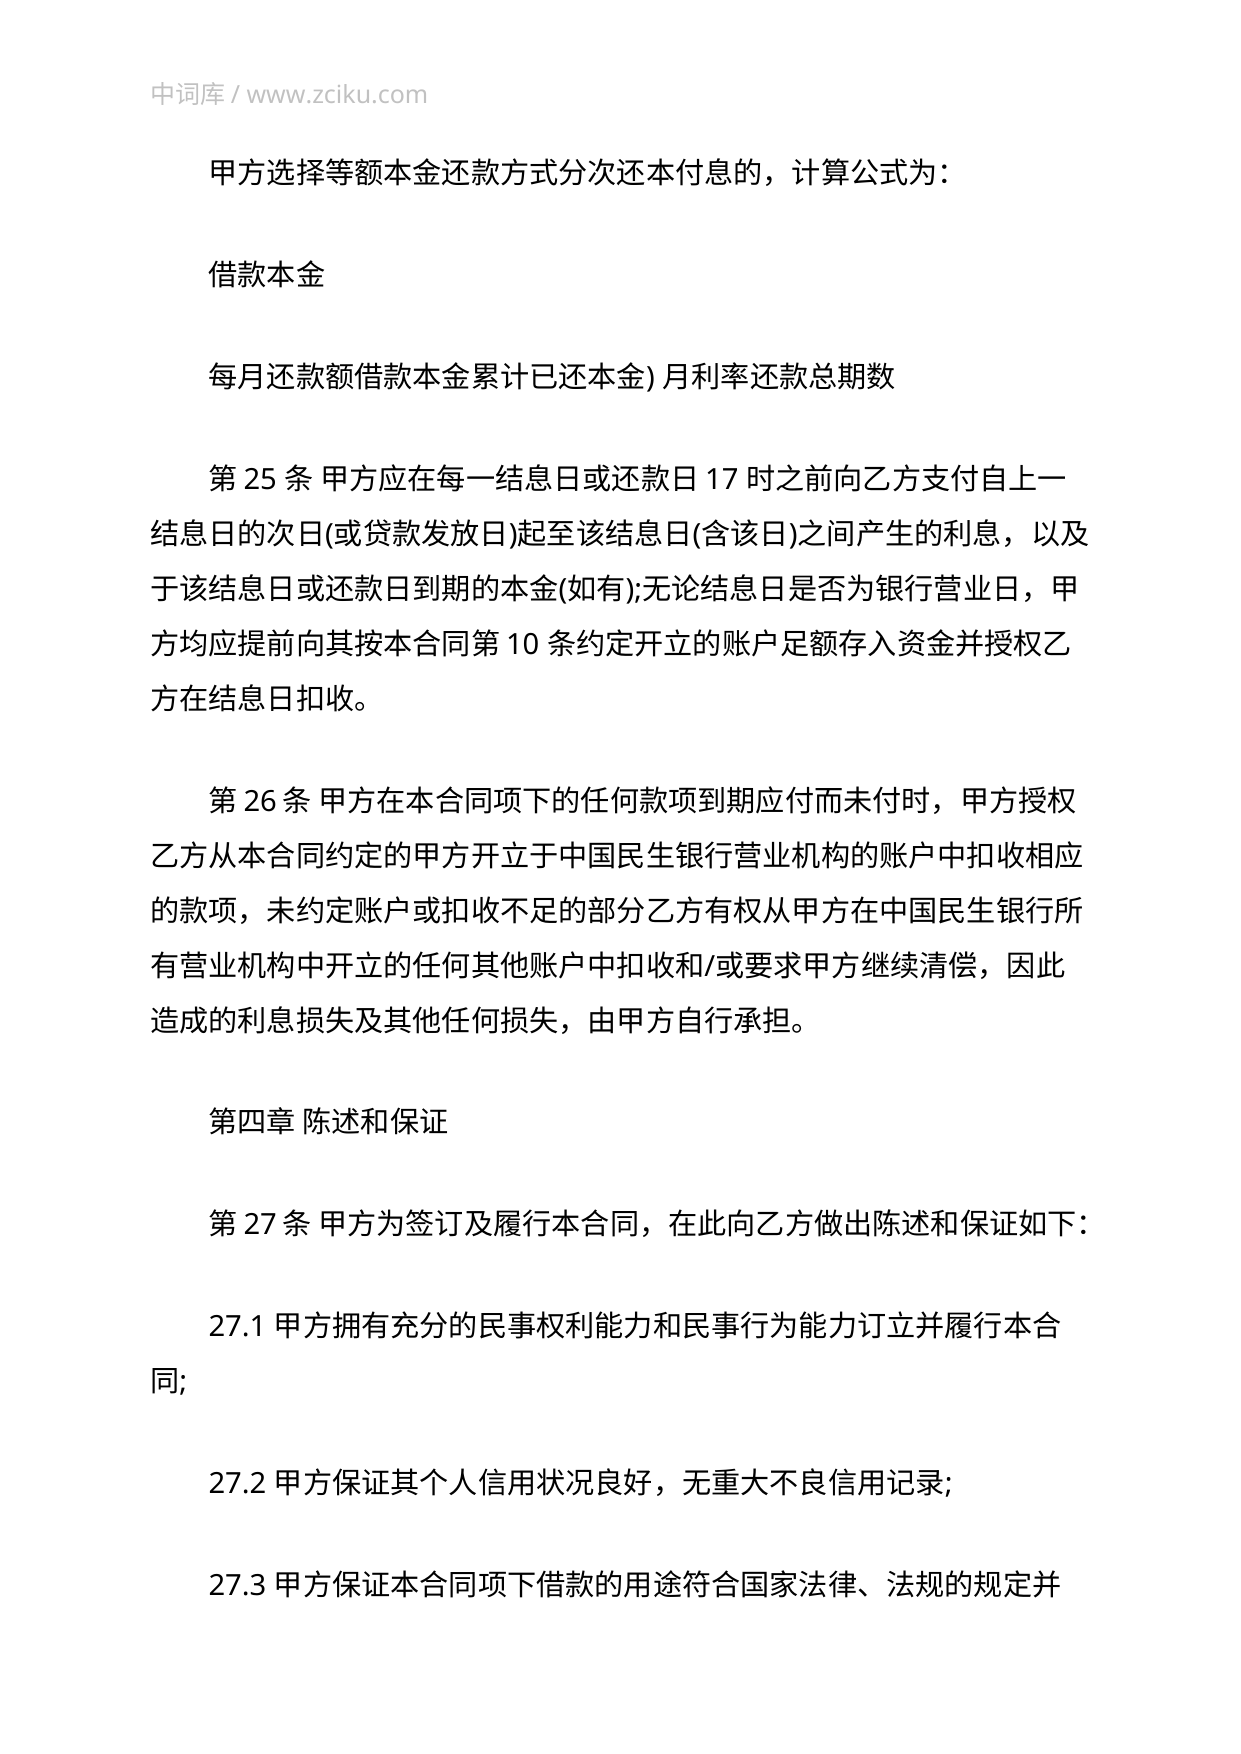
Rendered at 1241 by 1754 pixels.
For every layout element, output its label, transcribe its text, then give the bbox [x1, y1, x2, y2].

text 27.1 甲方拥有充分的民事权利能力和民事行为能力订立并履行本合同; [150, 1303, 1090, 1400]
text 每月还款额借款本金累计已还本金) 月利率还款总期数 [150, 353, 1090, 396]
text 第27条 甲方为签订及履行本合同，在此向乙方做出陈述和保证如下： [150, 1201, 1090, 1243]
text 借款本金 [150, 252, 1090, 294]
text 27.2 甲方保证其个人信用状况良好，无重大不良信用记录; [150, 1459, 1090, 1502]
text 第四章 陈述和保证 [150, 1099, 1090, 1141]
text 甲方选择等额本金还款方式分次还本付息的，计算公式为： [150, 150, 1090, 192]
text 第25 条 甲方应在每一结息日或还款日17 时之前向乙方支付自上一结息日的次日(或贷款发放日)起至该结息日(含该日)之间产生的利息，以及于该结息日或还款日到期的本金(如有);无论结息日是否为银行营业日，甲方均应提前向其按本合同第10 条约定开立的账户足额存入资金并授权乙方在结息日扣收。 [150, 456, 1090, 718]
text 第26条 甲方在本合同项下的任何款项到期应付而未付时，甲方授权乙方从本合同约定的甲方开立于中国民生银行营业机构的账户中扣收相应的款项，未约定账户或扣收不足的部分乙方有权从甲方在中国民生银行所有营业机构中开立的任何其他账户中扣收和/或要求甲方继续清偿，因此造成的利息损失及其他任何损失，由甲方自行承担。 [150, 777, 1090, 1039]
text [150, 1562, 1090, 1604]
